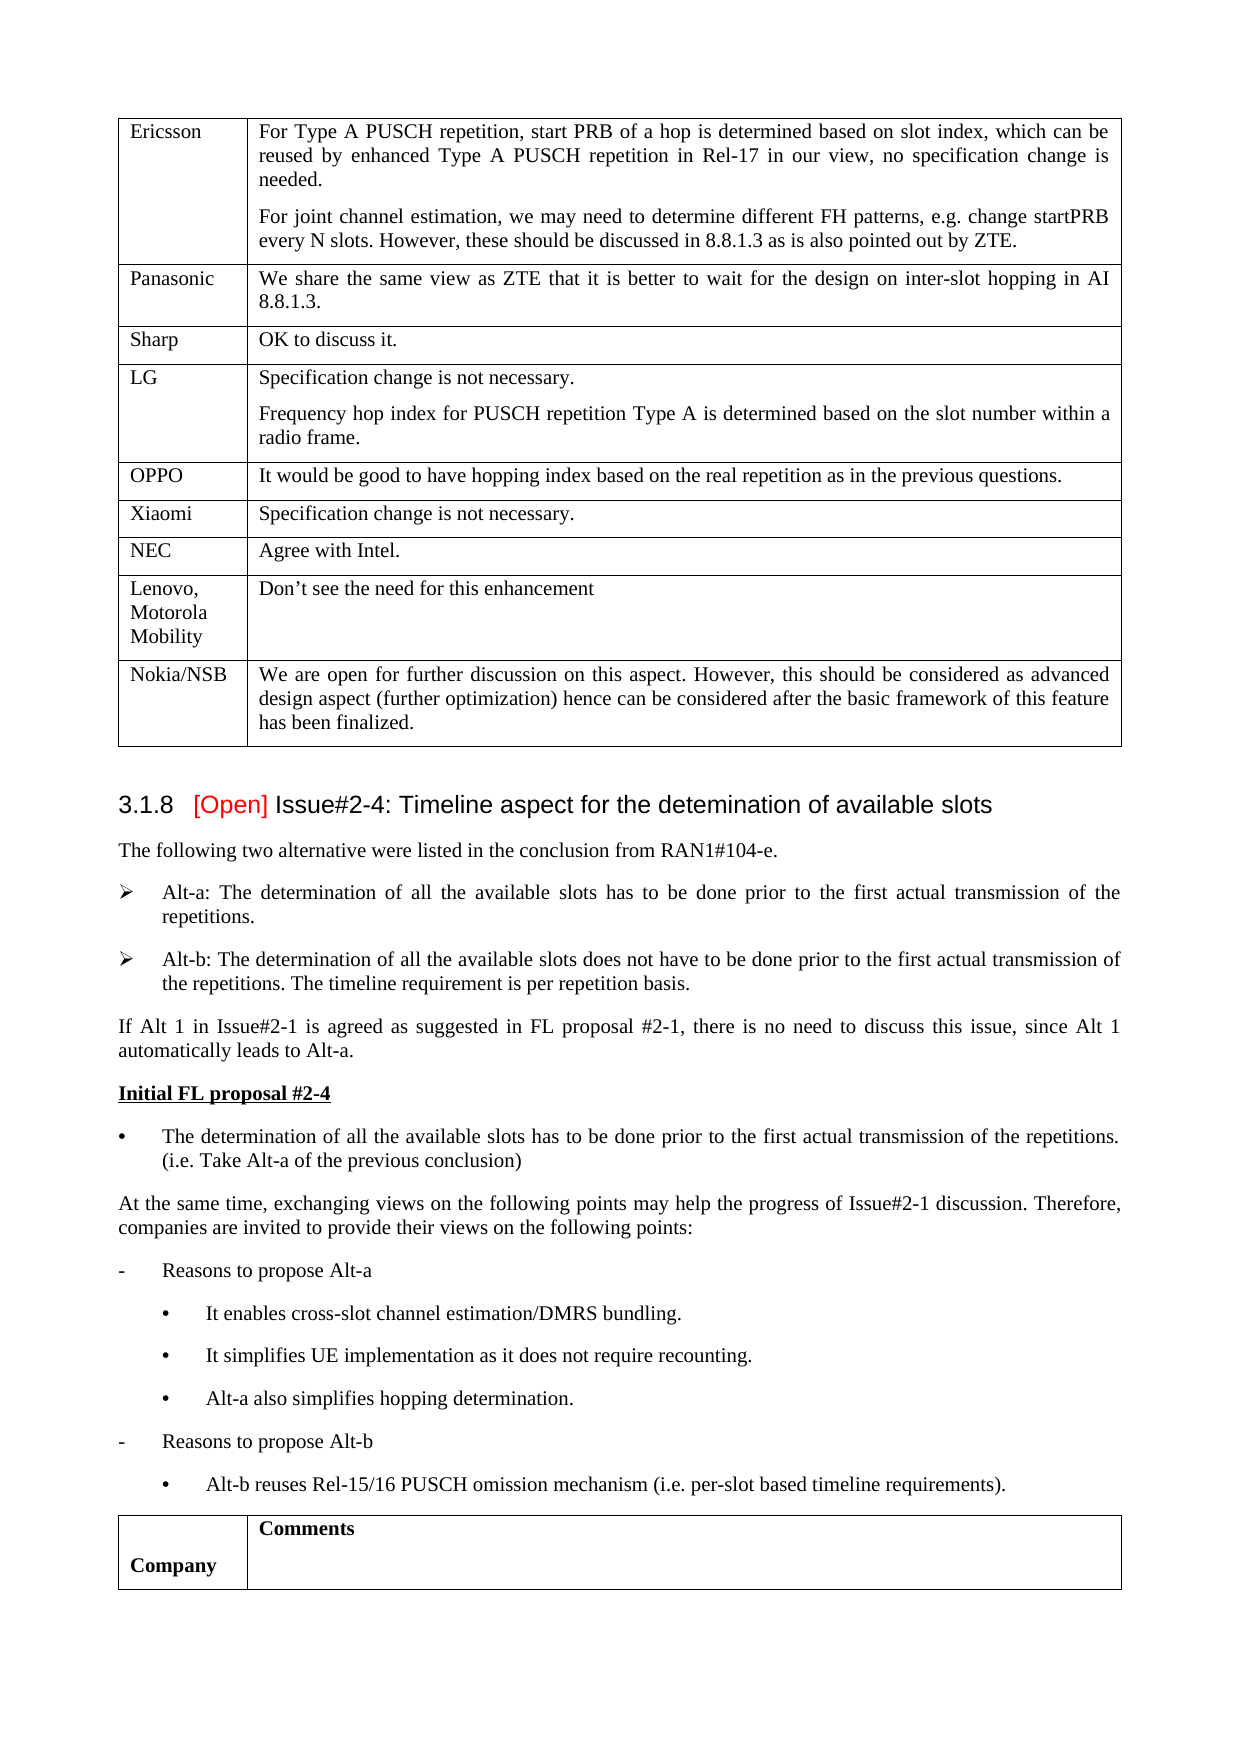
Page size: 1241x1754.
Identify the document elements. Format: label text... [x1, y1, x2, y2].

table_cell NEC [119, 538, 247, 575]
table_cell Agree with Intel. [248, 538, 1121, 575]
list Alt-a also simplifies hopping determination. [162, 1386, 1122, 1410]
table_cell Sharp [119, 327, 247, 364]
list Alt-b reuses Rel-15/16 PUSCH omission mechanism (i.e. per-slot based timeline requirements). [162, 1472, 1122, 1496]
table_cell It would be good to have hopping index based on the real repetition as in the previous questions. [248, 463, 1121, 499]
list It enables cross-slot channel estimation/DMRS bundling. [162, 1300, 1122, 1324]
table_cell Specification change is not necessary. Frequency hop index for PUSCH repetition Type A is determined based on the slot number within a radio frame. [248, 365, 1121, 462]
table_cell For Type A PUSCH repetition, start PRB of a hop is determined based on slot index, which can be reused by enhanced Type A PUSCH repetition in Rel-17 in our view, no specification change is needed. For joint channel estimation, we may need to determine different FH patterns, e.g. change startPRB every N slots. However, these should be discussed in 8.8.1.3 as is also pointed out by ZTE. [248, 119, 1121, 264]
list Alt-a: The determination of all the available slots has to be done prior to the first actual transmission of the repetitions. [118, 880, 1122, 928]
table_cell OK to discuss it. [248, 327, 1121, 364]
table_cell We share the same view as ZTE that it is better to wait for the design on inter-slot hopping in AI 8.8.1.3. [248, 265, 1121, 326]
text If Alt 1 in Issue#2-1 is agreed as suggested in FL proposal #2-1, there is no need to discuss this issue, since Alt 1 automatically leads to Alt-a. [118, 1014, 1122, 1062]
table_header Company [119, 1516, 247, 1589]
table_cell Specification change is not necessary. [248, 501, 1121, 537]
list It simplifies UE implementation as it does not require recounting. [162, 1343, 1122, 1367]
text At the same time, exchanging views on the following points may help the progress of Issue#2-1 discussion. Therefore, companies are invited to provide their views on the following points: [118, 1191, 1122, 1239]
table_cell Panasonic [119, 265, 247, 326]
table_cell Ericsson [119, 119, 247, 264]
table_cell We are open for further discussion on this aspect. However, this should be considered as advanced design aspect (further optimization) hence can be considered after the basic framework of this feature has been finalized. [248, 661, 1121, 746]
list Alt-b: The determination of all the available slots does not have to be done prior to the first actual transmission of the repetitions. The timeline requirement is per repetition basis. [118, 947, 1122, 995]
subtitle [Open] Issue#2-4: Timeline aspect for the detemination of available slots [118, 790, 1122, 819]
table_cell Lenovo, Motorola Mobility [119, 576, 247, 660]
table_cell Don’t see the need for this enhancement [248, 576, 1121, 660]
table_cell LG [119, 365, 247, 462]
list Reasons to propose Alt-b [118, 1429, 1122, 1453]
list The determination of all the available slots has to be done prior to the first actual transmission of the repetitions. (i.e. Take Alt-a of the previous conclusion) [118, 1124, 1122, 1172]
table_cell Nokia/NSB [119, 661, 247, 746]
table_header Comments [248, 1516, 1121, 1589]
list Reasons to propose Alt-a [118, 1258, 1122, 1282]
text Initial FL proposal #2-4 [118, 1081, 1122, 1105]
table_cell Xiaomi [119, 501, 247, 537]
text The following two alternative were listed in the conclusion from RAN1#104-e. [118, 837, 1122, 862]
table_cell OPPO [119, 463, 247, 499]
